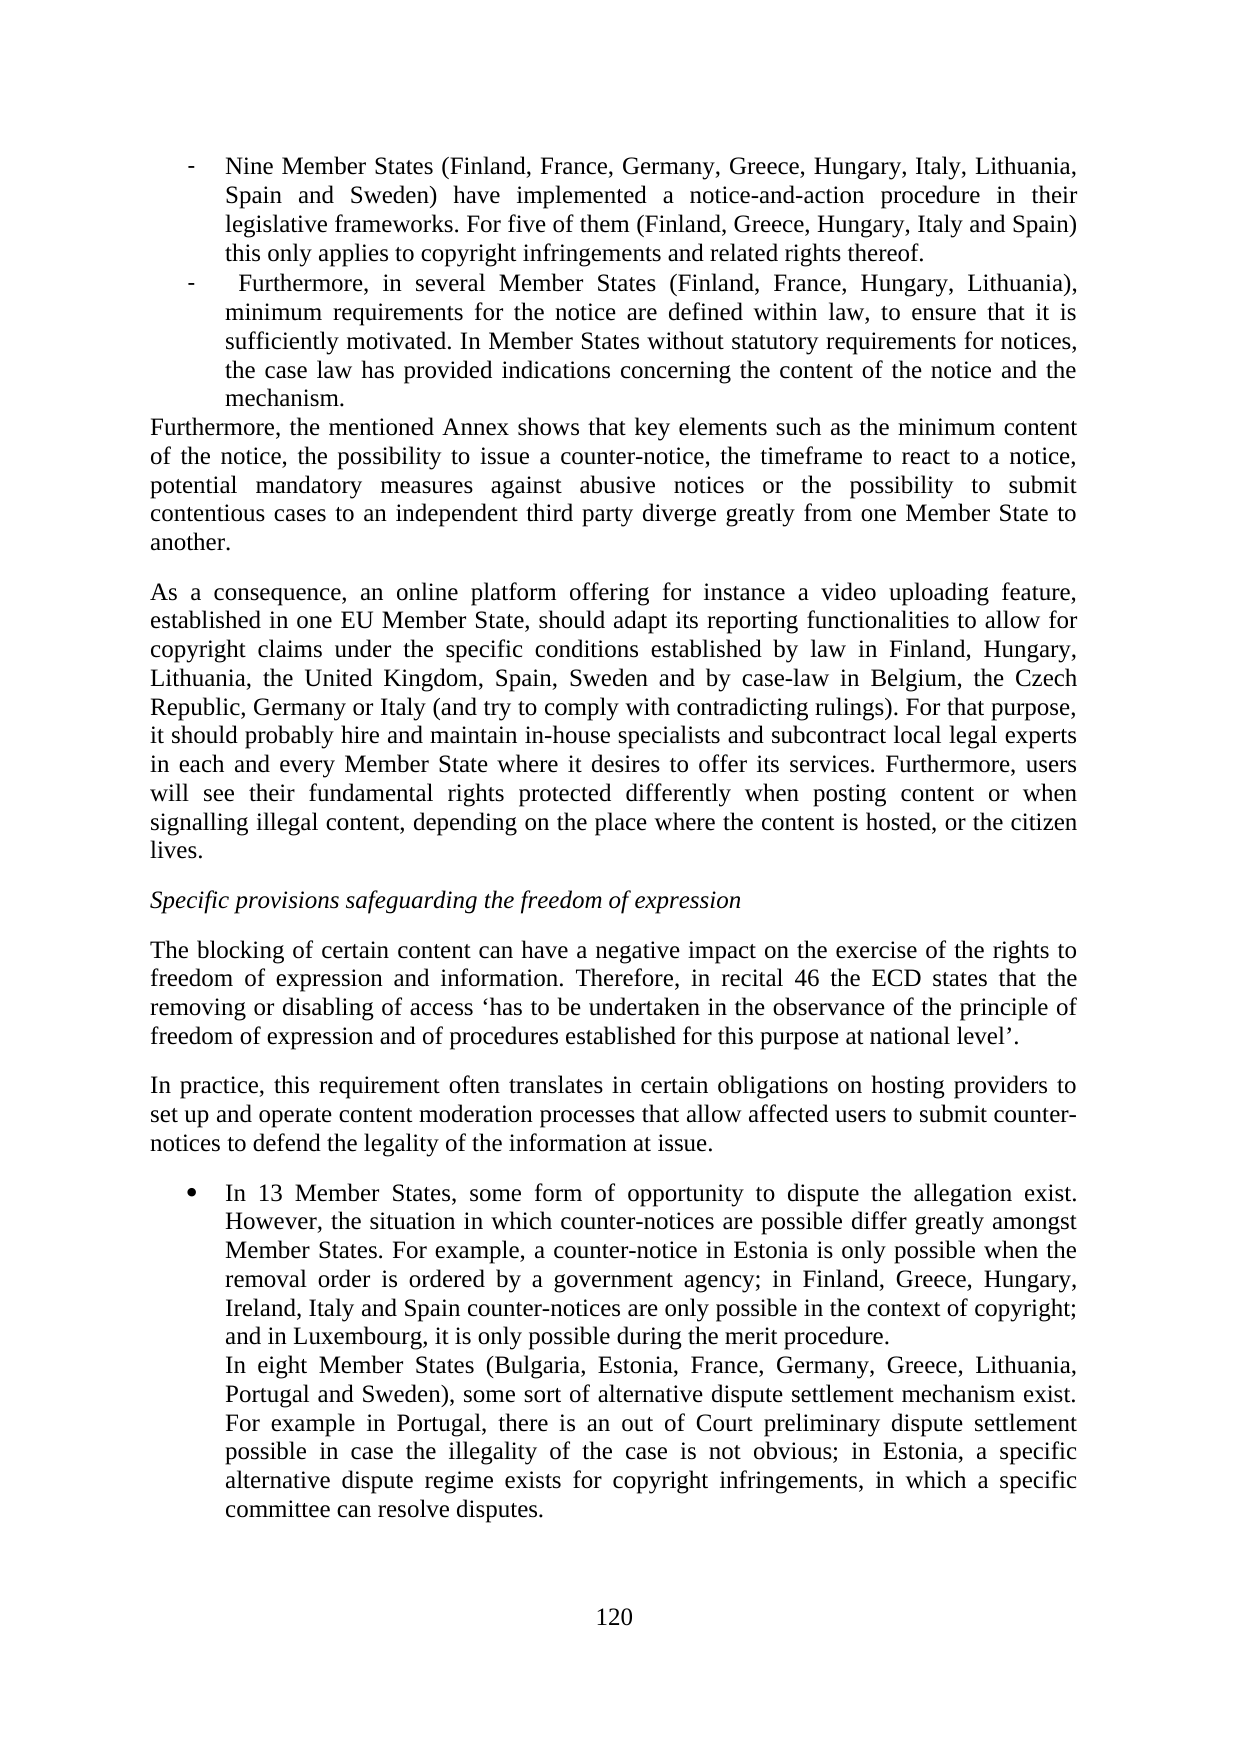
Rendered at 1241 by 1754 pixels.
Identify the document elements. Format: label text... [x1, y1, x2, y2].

text The blocking of certain content can have a negative impact on the exercise of the rights to freedom of expression and information. Therefore, in recital 46 the ECD states that the removing or disabling of access ‘has to be undertaken in the observance of the principle of freedom of expression and of procedures established for this purpose at national level’. [150, 935, 1078, 1050]
text Furthermore, the mentioned Annex shows that key elements such as the minimum content of the notice, the possibility to issue a counter-notice, the timeframe to react to a notice, potential mandatory measures against abusive notices or the possibility to submit contentious cases to an independent third party diverge greatly from one Member State to another. [150, 412, 1078, 556]
text In practice, this requirement often translates in certain obligations on hosting providers to set up and operate content moderation processes that allow affected users to submit counter-notices to defend the legality of the information at issue. [150, 1071, 1078, 1157]
list Nine Member States (Finland, France, Germany, Greece, Hungary, Italy, Lithuania, Spain and Sweden) have implemented a notice-and-action procedure in their legislative frameworks. For five of them (Finland, Greece, Hungary, Italy and Spain) this only applies to copyright infringements and related rights thereof. [187, 150, 1078, 267]
text As a consequence, an online platform offering for instance a video uploading feature, established in one EU Member State, should adapt its reporting functionalities to allow for copyright claims under the specific conditions established by law in Finland, Hungary, Lithuania, the United Kingdom, Spain, Sweden and by case-law in Belgium, the Czech Republic, Germany or Italy (and try to comply with contradicting rulings). For that purpose, it should probably hire and maintain in-house specialists and subcontract local legal experts in each and every Member State where it desires to offer its services. Furthermore, users will see their fundamental rights protected differently when posting content or when signalling illegal content, depending on the place where the content is hosted, or the citizen lives. [150, 577, 1078, 864]
list In 13 Member States, some form of opportunity to dispute the allegation exist. However, the situation in which counter-notices are possible differ greatly amongst Member States. For example, a counter-notice in Estonia is only possible when the removal order is ordered by a government agency; in Finland, Greece, Hungary, Ireland, Italy and Spain counter-notices are only possible in the context of copyright; and in Luxembourg, it is only possible during the merit procedure. [187, 1178, 1078, 1350]
list In eight Member States (Bulgaria, Estonia, France, Germany, Greece, Lithuania, Portugal and Sweden), some sort of alternative dispute settlement mechanism exist. For example in Portugal, there is an out of Court preliminary dispute settlement possible in case the illegality of the case is not obvious; in Estonia, a specific alternative dispute regime exists for copyright infringements, in which a specific committee can resolve disputes. [225, 1350, 1078, 1523]
text Specific provisions safeguarding the freedom of expression [150, 885, 1078, 914]
list Furthermore, in several Member States (Finland, France, Hungary, Lithuania), minimum requirements for the notice are defined within law, to ensure that it is sufficiently motivated. In Member States without statutory requirements for notices, the case law has provided indications concerning the content of the notice and the mechanism. [187, 267, 1078, 412]
